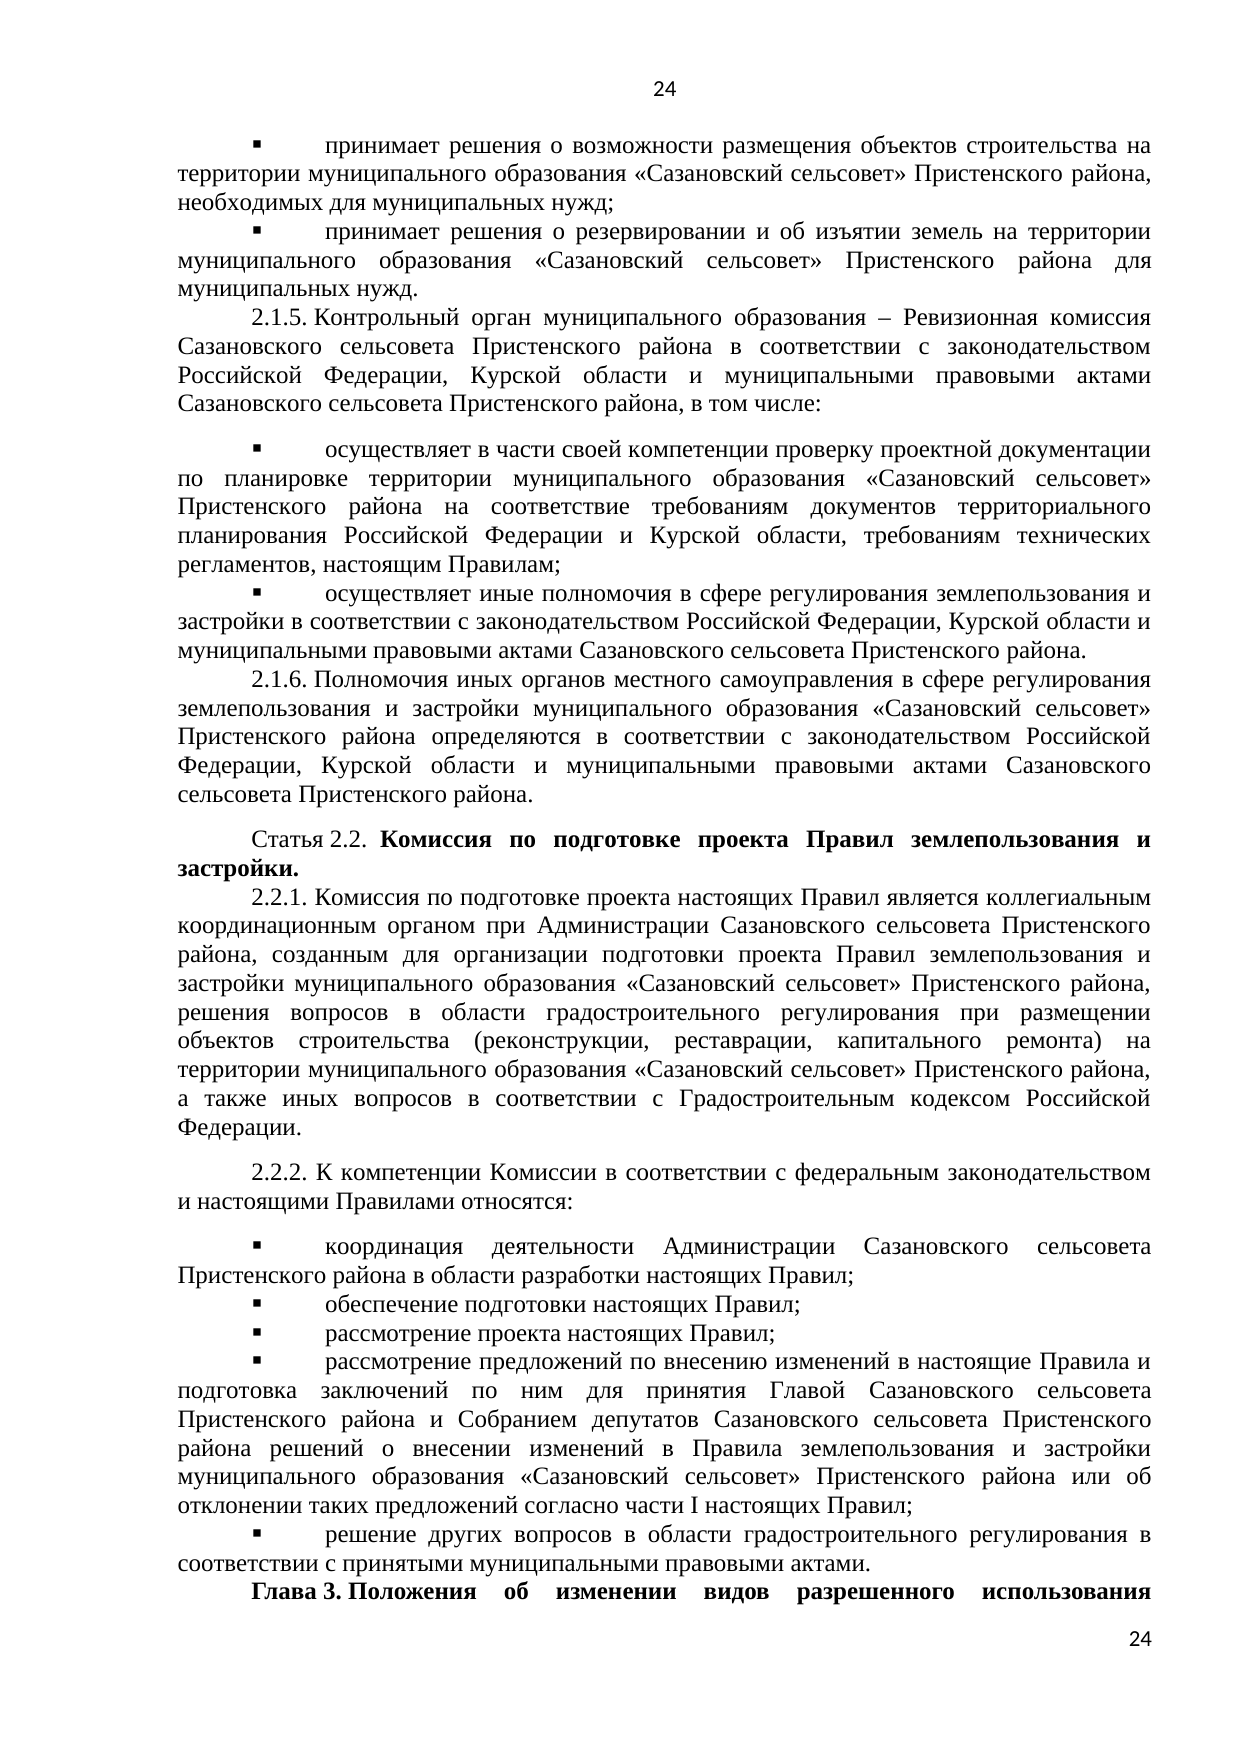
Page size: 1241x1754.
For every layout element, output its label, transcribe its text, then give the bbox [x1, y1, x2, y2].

list рассмотрение проекта настоящих Правил; [177, 1318, 1152, 1346]
text 2.1.6. Полномочия иных органов местного самоуправления в сфере регулирования землепользования и застройки муниципального образования «Сазановский сельсовет» Пристенского района определяются в соответствии с законодательством Российской Федерации, Курской области и муниципальными правовыми актами Сазановского сельсовета Пристенского района. [177, 664, 1152, 808]
list координация деятельности Администрации Сазановского сельсовета Пристенского района в области разработки настоящих Правил; [177, 1231, 1152, 1289]
text 2.2.2. К компетенции Комиссии в соответствии с федеральным законодательством и настоящими Правилами относятся: [177, 1157, 1152, 1215]
list решение других вопросов в области градостроительного регулирования в соответствии с принятыми муниципальными правовыми актами. [177, 1519, 1152, 1576]
list рассмотрение предложений по внесению изменений в настоящие Правила и подготовка заключений по ним для принятия Главой Сазановского сельсовета Пристенского района и Собранием депутатов Сазановского сельсовета Пристенского района решений о внесении изменений в Правила землепользования и застройки муниципального образования «Сазановский сельсовет» Пристенского района или об отклонении таких предложений согласно части I настоящих Правил; [177, 1346, 1152, 1519]
list Комиссия по подготовке проекта Правил землепользования и застройки. [177, 824, 1152, 882]
list обеспечение подготовки настоящих Правил; [177, 1289, 1152, 1318]
list осуществляет в части своей компетенции проверку проектной документации по планировке территории муниципального образования «Сазановский сельсовет» Пристенского района на соответствие требованиям документов территориального планирования Российской Федерации и Курской области, требованиям технических регламентов, настоящим Правилам; [177, 434, 1152, 578]
list принимает решения о возможности размещения объектов строительства на территории муниципального образования «Сазановский сельсовет» Пристенского района, необходимых для муниципальных нужд; [177, 130, 1152, 216]
list принимает решения о резервировании и об изъятии земель на территории муниципального образования «Сазановский сельсовет» Пристенского района для муниципальных нужд. [177, 216, 1152, 302]
list осуществляет иные полномочия в сфере регулирования землепользования и застройки в соответствии с законодательством Российской Федерации, Курской области и муниципальными правовыми актами Сазановского сельсовета Пристенского района. [177, 578, 1152, 664]
text 2.2.1. Комиссия по подготовке проекта настоящих Правил является коллегиальным координационным органом при Администрации Сазановского сельсовета Пристенского района, созданным для организации подготовки проекта Правил землепользования и застройки муниципального образования «Сазановский сельсовет» Пристенского района, решения вопросов в области градостроительного регулирования при размещении объектов строительства (реконструкции, реставрации, капитального ремонта) на территории муниципального образования «Сазановский сельсовет» Пристенского района, а также иных вопросов в соответствии с Градостроительным кодексом Российской Федерации. [177, 882, 1152, 1141]
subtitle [177, 1576, 1152, 1605]
text 2.1.5. Контрольный орган муниципального образования – Ревизионная комиссия Сазановского сельсовета Пристенского района в соответствии с законодательством Российской Федерации, Курской области и муниципальными правовыми актами Сазановского сельсовета Пристенского района, в том числе: [177, 302, 1152, 417]
